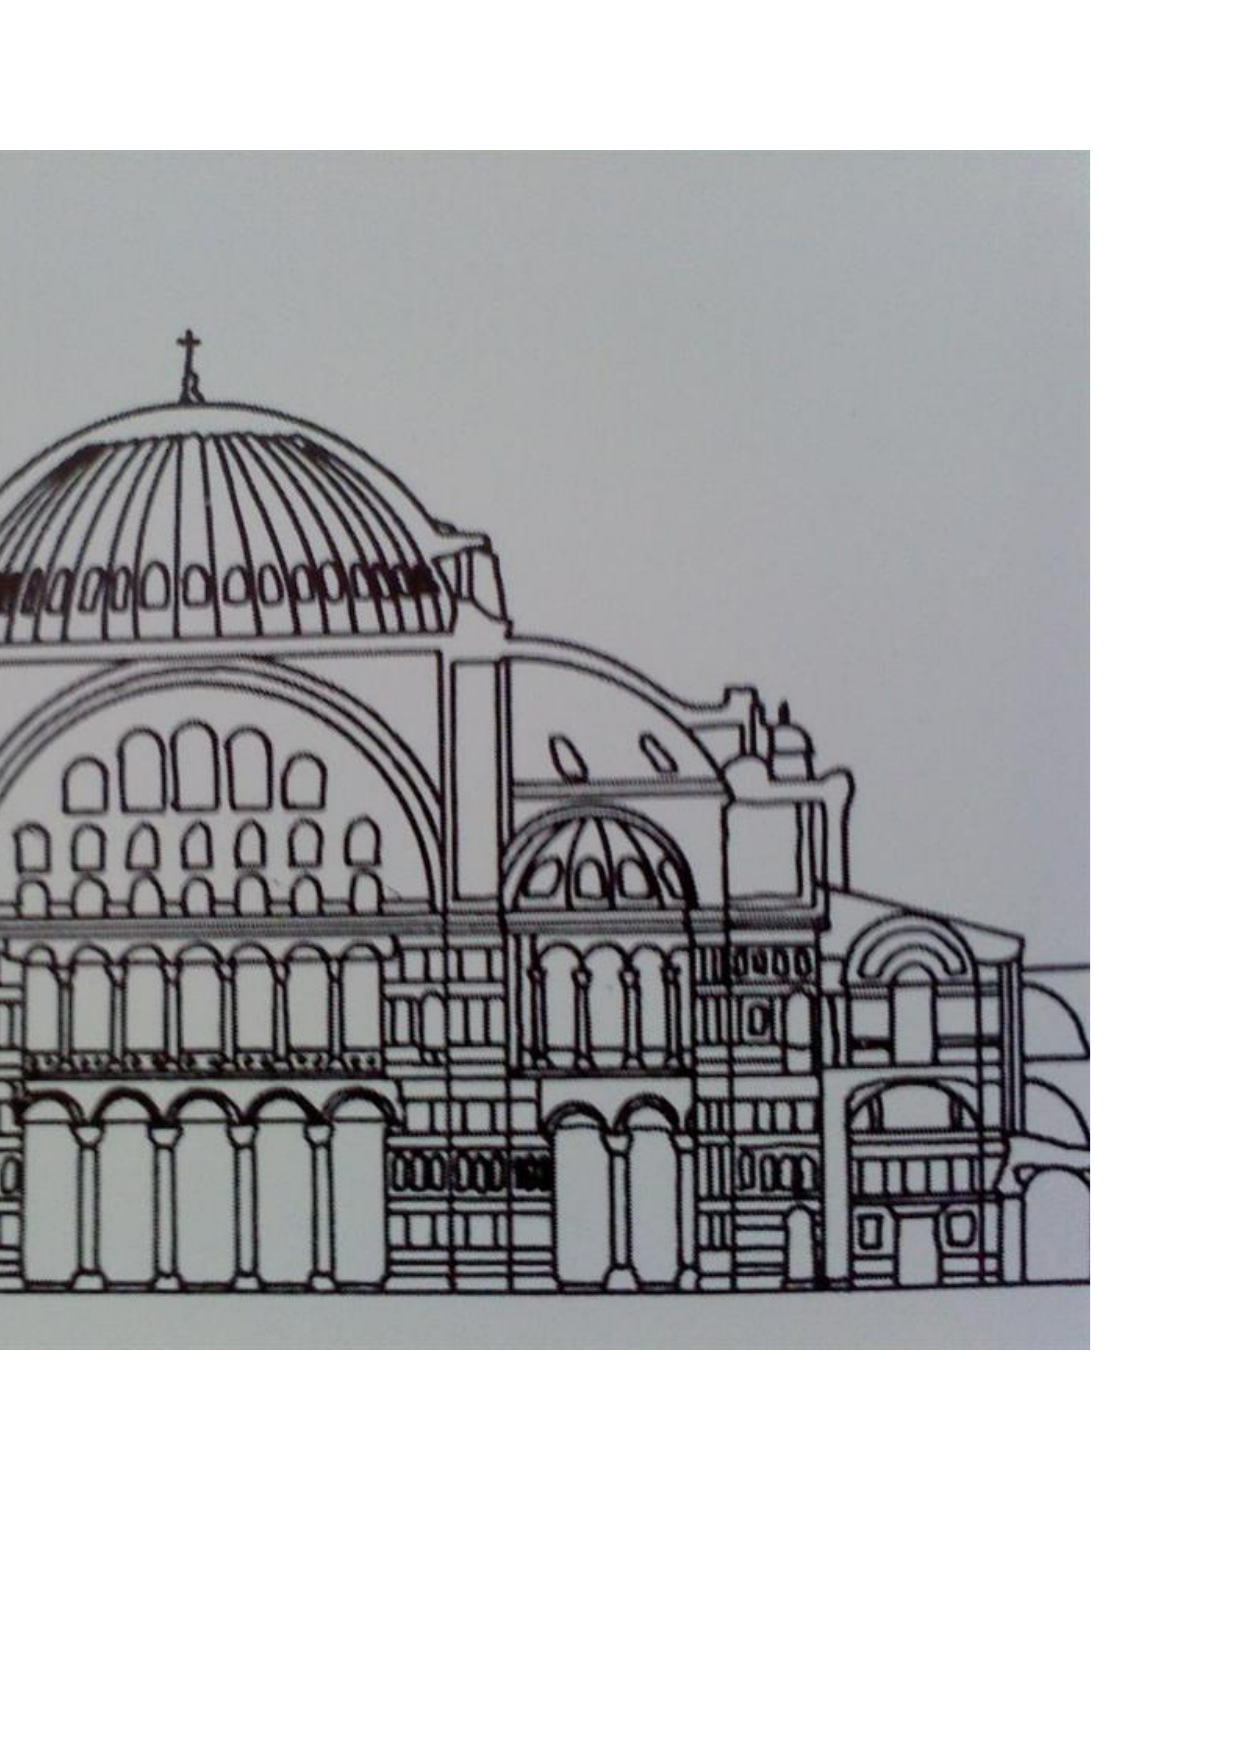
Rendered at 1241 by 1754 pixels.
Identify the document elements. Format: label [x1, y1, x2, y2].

picture [0, 150, 1091, 1350]
